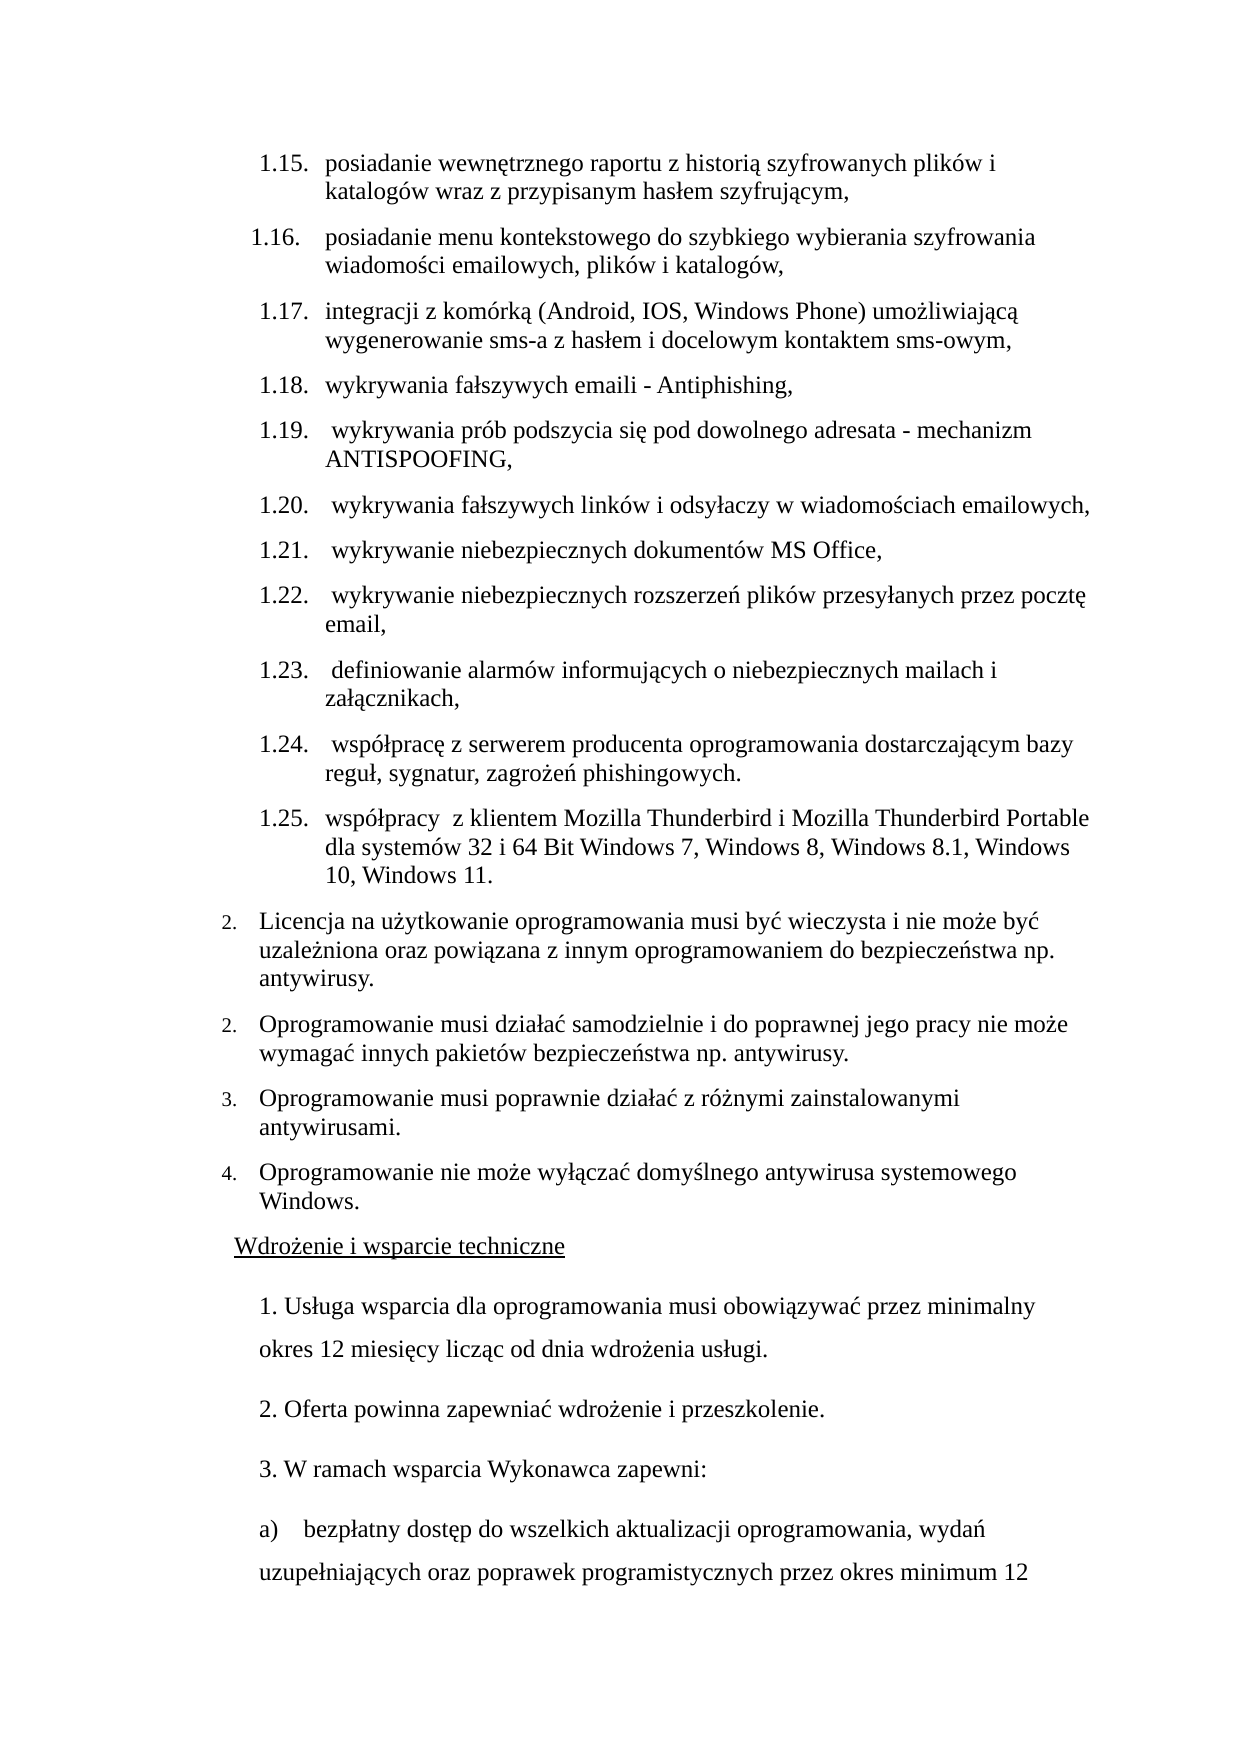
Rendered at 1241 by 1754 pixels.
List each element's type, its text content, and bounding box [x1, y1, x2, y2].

list posiadanie menu kontekstowego do szybkiego wybierania szyfrowania wiadomości emailowych, plików i katalogów, [250, 222, 1093, 279]
list Oprogramowanie nie może wyłączać domyślnego antywirusa systemowego Windows. [221, 1157, 1093, 1215]
list posiadanie wewnętrznego raportu z historią szyfrowanych plików i katalogów wraz z przypisanym hasłem szyfrującym, [259, 148, 1093, 205]
list wykrywania fałszywych emaili - Antiphishing, [259, 370, 1093, 399]
list Licencja na użytkowanie oprogramowania musi być wieczysta i nie może być uzależniona oraz powiązana z innym oprogramowaniem do bezpieczeństwa np. antywirusy. [221, 906, 1093, 992]
list wykrywanie niebezpiecznych rozszerzeń plików przesyłanych przez pocztę email, [259, 581, 1093, 638]
list integracji z komórką (Android, IOS, Windows Phone) umożliwiającą wygenerowanie sms-a z hasłem i docelowym kontaktem sms-owym, [259, 296, 1093, 353]
list 2. Oferta powinna zapewniać wdrożenie i przeszkolenie. [259, 1394, 1093, 1423]
list współpracy z klientem Mozilla Thunderbird i Mozilla Thunderbird Portable dla systemów 32 i 64 Bit Windows 7, Windows 8, Windows 8.1, Windows 10, Windows 11. [259, 803, 1093, 889]
list wykrywania prób podszycia się pod dowolnego adresata - mechanizm ANTISPOOFING, [259, 416, 1093, 473]
list Wdrożenie i wsparcie techniczne [221, 1231, 1093, 1260]
list definiowanie alarmów informujących o niebezpiecznych mailach i załącznikach, [259, 655, 1093, 712]
list współpracę z serwerem producenta oprogramowania dostarczającym bazy reguł, sygnatur, zagrożeń phishingowych. [259, 729, 1093, 786]
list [259, 1514, 1093, 1586]
list Oprogramowanie musi działać samodzielnie i do poprawnej jego pracy nie może wymagać innych pakietów bezpieczeństwa np. antywirusy. [221, 1009, 1093, 1066]
list wykrywanie niebezpiecznych dokumentów MS Office, [259, 535, 1093, 564]
list 1. Usługa wsparcia dla oprogramowania musi obowiązywać przez minimalny okres 12 miesięcy licząc od dnia wdrożenia usługi. [259, 1291, 1093, 1363]
list 3. W ramach wsparcia Wykonawca zapewni: [259, 1454, 1093, 1483]
list wykrywania fałszywych linków i odsyłaczy w wiadomościach emailowych, [259, 490, 1093, 518]
list Oprogramowanie musi poprawnie działać z różnymi zainstalowanymi antywirusami. [221, 1083, 1093, 1141]
